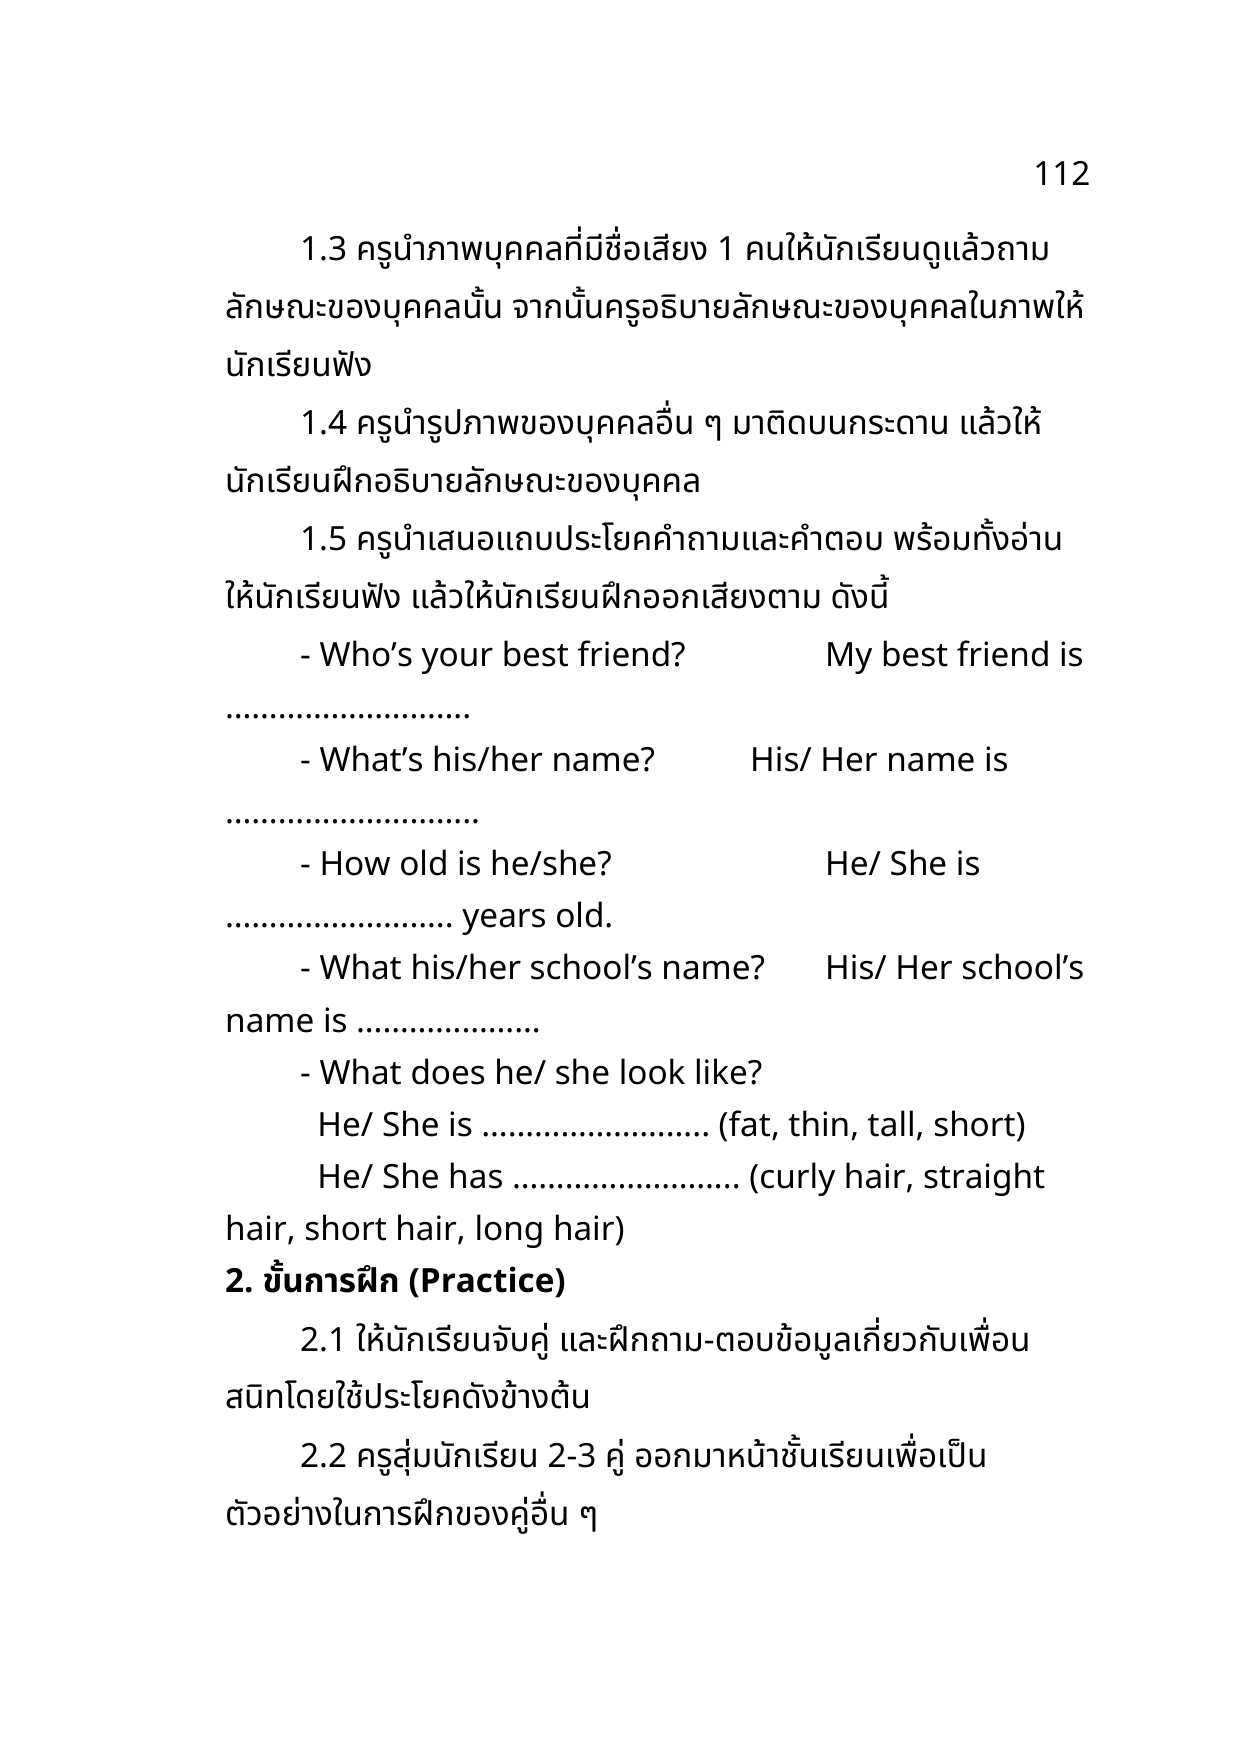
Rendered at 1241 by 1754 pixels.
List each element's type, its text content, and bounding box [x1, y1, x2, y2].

text - What does he/ she look like? [225, 1048, 1090, 1094]
text - How old is he/she? He/ She is …………………….. years old. [225, 840, 1090, 937]
text He/ She has …………………….. (curly hair, straight hair, short hair, long hair) [225, 1153, 1090, 1251]
text - What’s his/her name? His/ Her name is ……………………….. [225, 735, 1090, 833]
text He/ She is …………………….. (fat, thin, tall, short) [225, 1101, 1090, 1146]
text 1.3 ครูนำภาพบุคคลที่มีชื่อเสียง 1 คนให้นักเรียนดูแล้วถามลักษณะของบุคคลนั้น จากนั้นครูอธิบายลักษณะของบุคคลในภาพให้นักเรียนฟัง [225, 225, 1090, 391]
text - Who’s your best friend? My best friend is ………………………. [225, 631, 1090, 729]
text 2.2 ครูสุ่มนักเรียน 2-3 คู่ ออกมาหน้าชั้นเรียนเพื่อเป็นตัวอย่างในการฝึกของคู่อื่น ๆ [225, 1431, 1090, 1540]
text - What his/her school’s name? His/ Her school’s name is ………………… [225, 944, 1090, 1042]
text 1.4 ครูนำรูปภาพของบุคคลอื่น ๆ มาติดบนกระดาน แล้วให้นักเรียนฝึกอธิบายลักษณะของบุคคล [225, 399, 1090, 507]
text 1.5 ครูนำเสนอแถบประโยคคำถามและคำตอบ พร้อมทั้งอ่านให้นักเรียนฟัง แล้วให้นักเรียนฝึกออกเสียงตาม ดังนี้ [225, 515, 1090, 623]
text 2. ขั้นการฝึก (Practice) [225, 1257, 1090, 1308]
text 2.1 ให้นักเรียนจับคู่ และฝึกถาม-ตอบข้อมูลเกี่ยวกับเพื่อนสนิทโดยใช้ประโยคดังข้างต้น [225, 1315, 1090, 1424]
